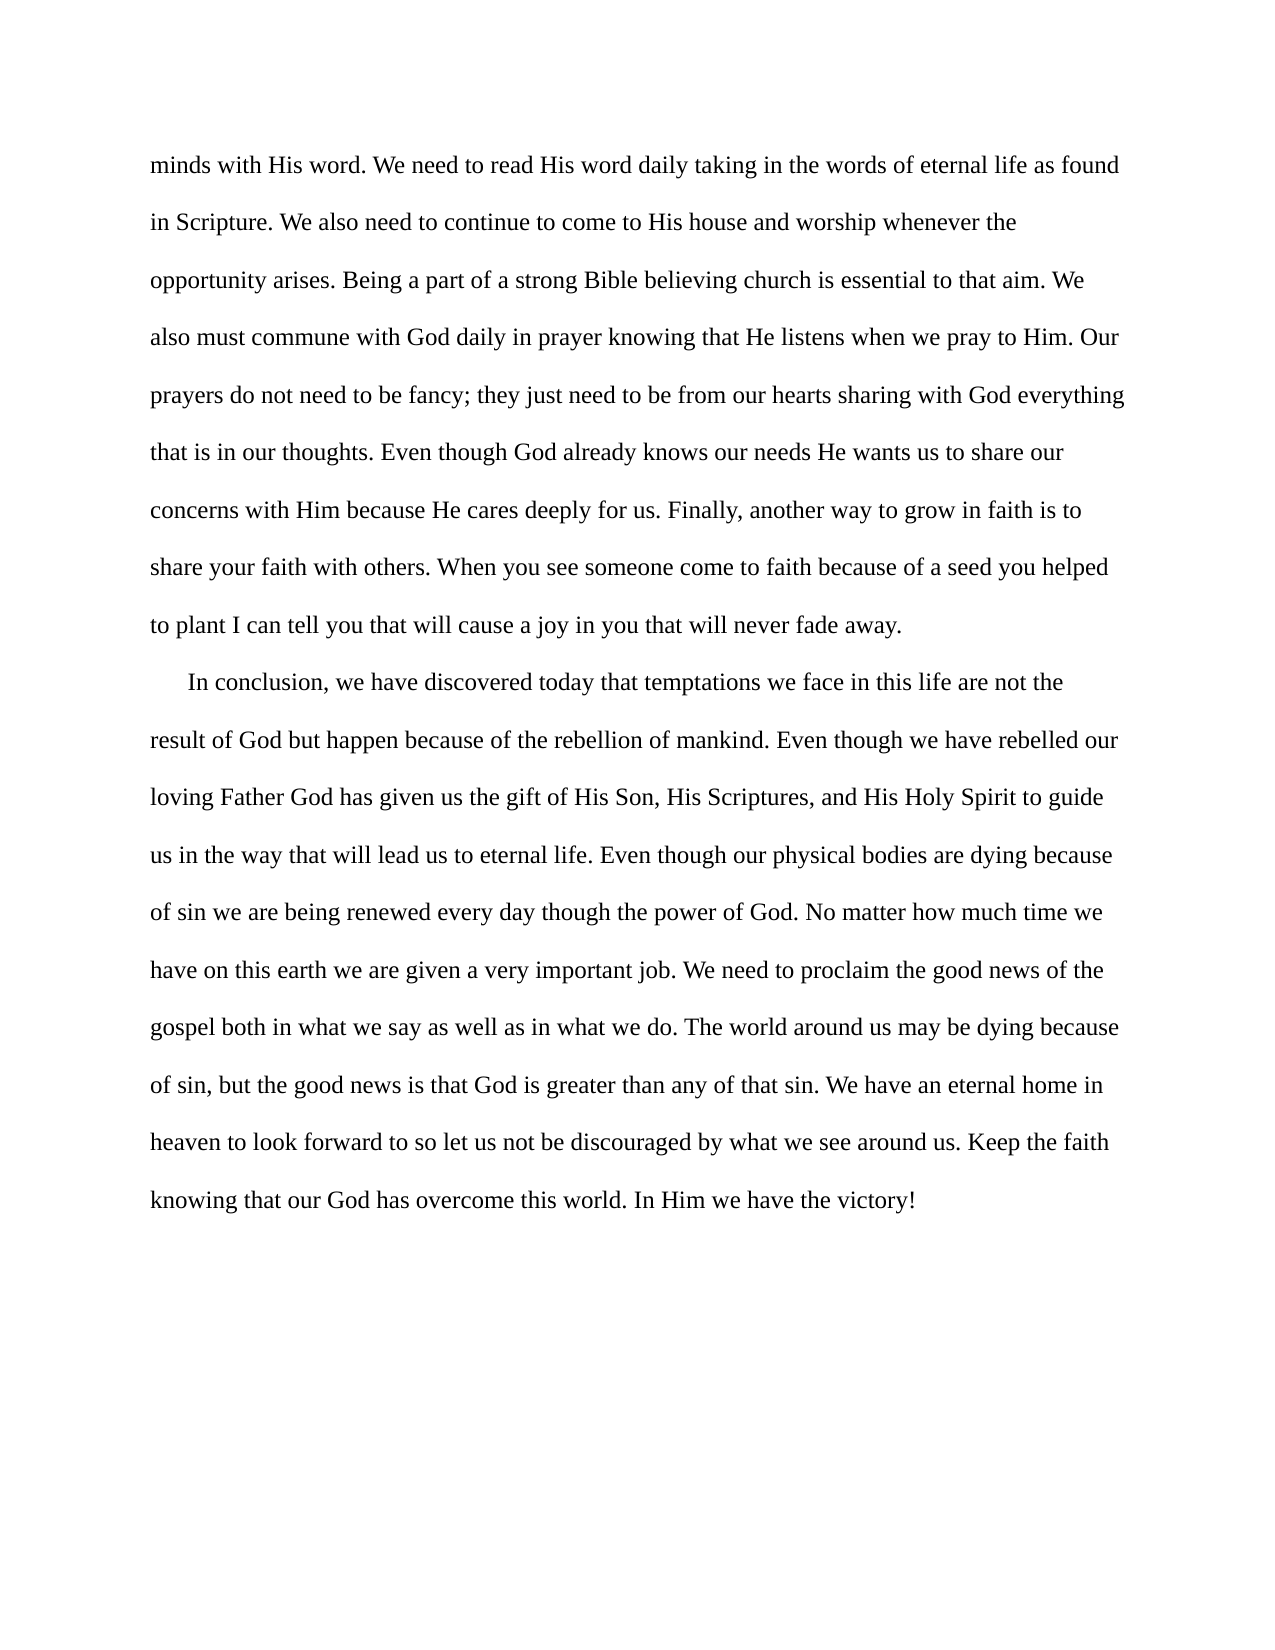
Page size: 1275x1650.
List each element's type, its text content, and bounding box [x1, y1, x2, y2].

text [150, 150, 1125, 639]
text In conclusion, we have discovered today that temptations we face in this life are not the result of God but happen because of the rebellion of mankind. Even though we have rebelled our loving Father God has given us the gift of His Son, His Scriptures, and His Holy Spirit to guide us in the way that will lead us to eternal life. Even though our physical bodies are dying because of sin we are being renewed every day though the power of God. No matter how much time we have on this earth we are given a very important job. We need to proclaim the good news of the gospel both in what we say as well as in what we do. The world around us may be dying because of sin, but the good news is that God is greater than any of that sin. We have an eternal home in heaven to look forward to so let us not be discouraged by what we see around us. Keep the faith knowing that our God has overcome this world. In Him we have the victory! [150, 667, 1125, 1214]
